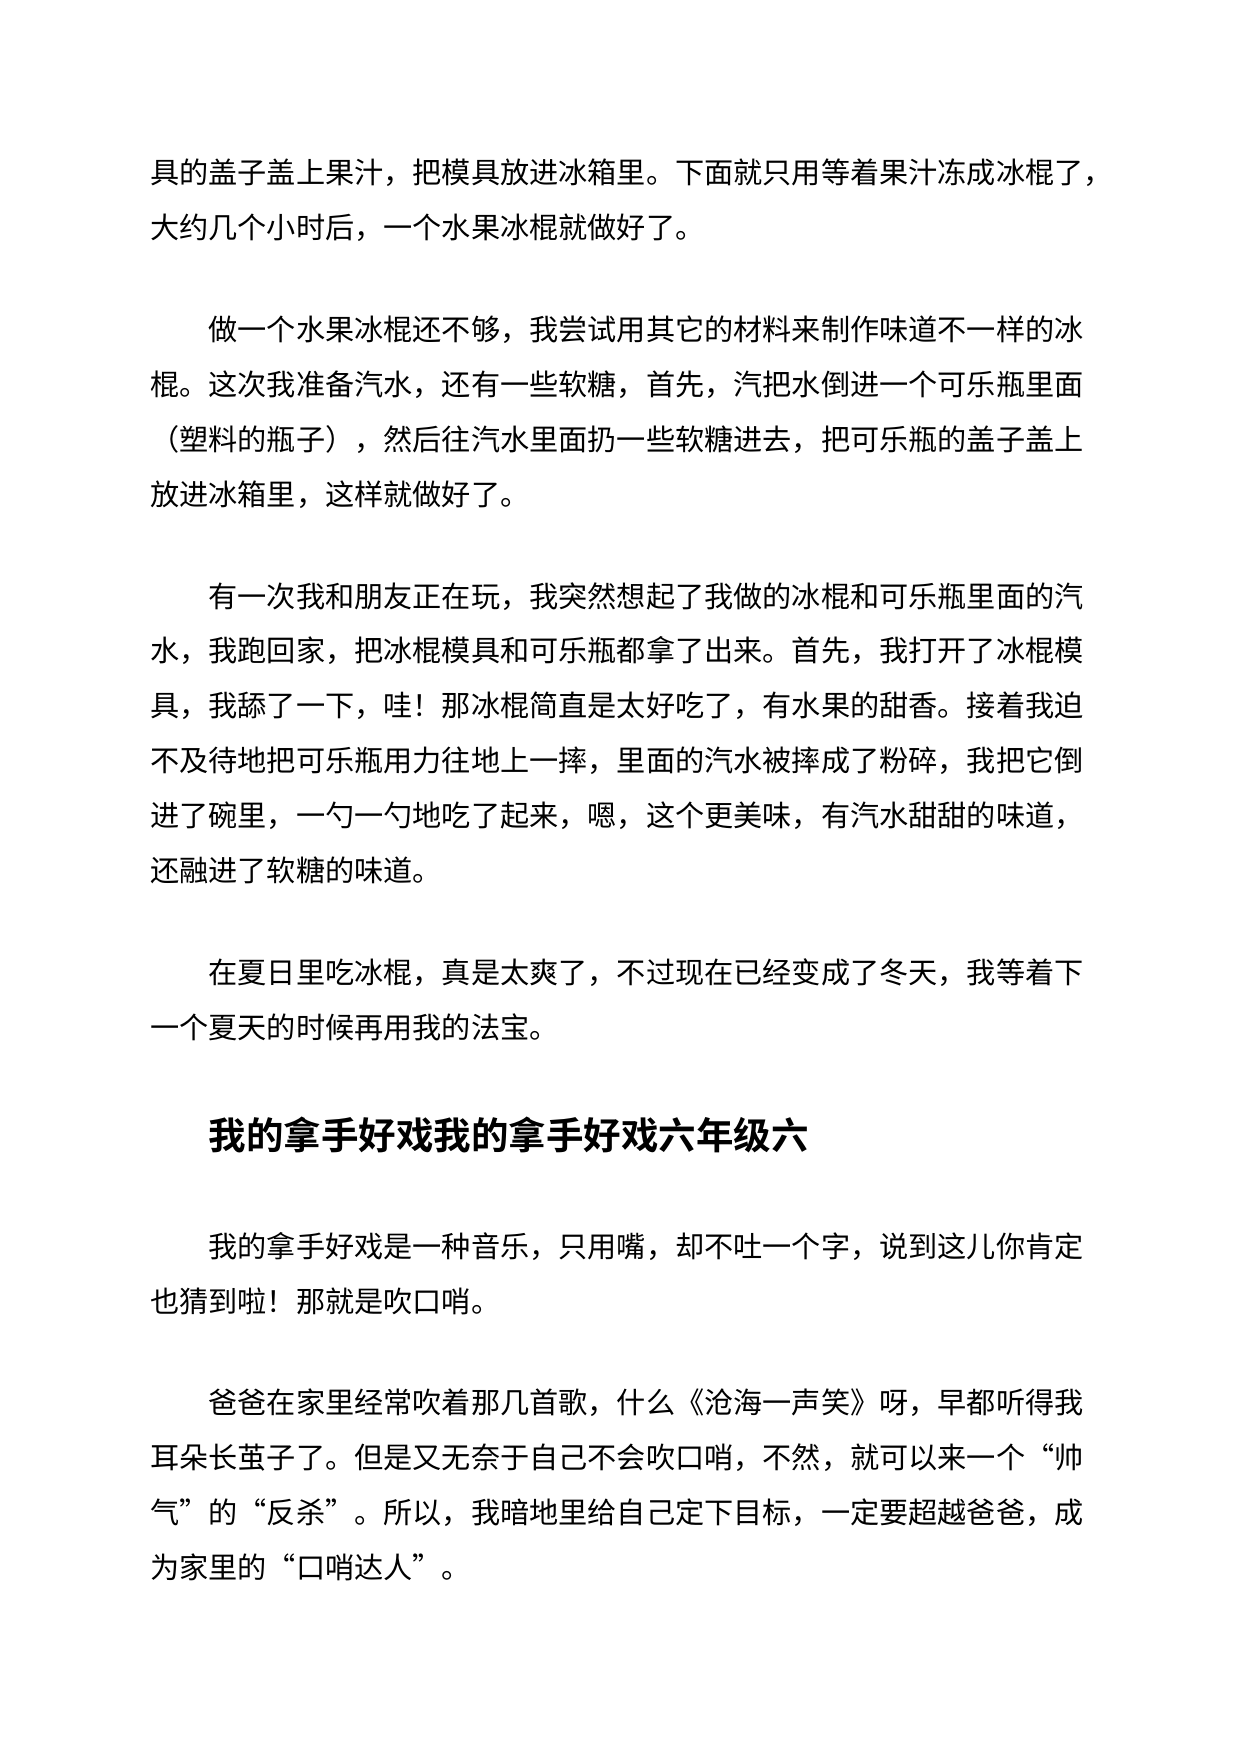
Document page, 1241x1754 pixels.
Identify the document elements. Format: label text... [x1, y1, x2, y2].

text 我的拿手好戏我的拿手好戏六年级六 [150, 1106, 1090, 1160]
text 有一次我和朋友正在玩，我突然想起了我做的冰棍和可乐瓶里面的汽水，我跑回家，把冰棍模具和可乐瓶都拿了出来。首先，我打开了冰棍模具，我舔了一下，哇！那冰棍简直是太好吃了，有水果的甜香。接着我迫不及待地把可乐瓶用力往地上一摔，里面的汽水被摔成了粉碎，我把它倒进了碗里，一勺一勺地吃了起来，嗯，这个更美味，有汽水甜甜的味道，还融进了软糖的味道。 [150, 573, 1090, 890]
text 我的拿手好戏是一种音乐，只用嘴，却不吐一个字，说到这儿你肯定也猜到啦！那就是吹口哨。 [150, 1223, 1090, 1321]
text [150, 150, 1090, 247]
text 在夏日里吃冰棍，真是太爽了，不过现在已经变成了冬天，我等着下一个夏天的时候再用我的法宝。 [150, 949, 1090, 1047]
text 爸爸在家里经常吹着那几首歌，什么《沧海一声笑》呀，早都听得我耳朵长茧子了。但是又无奈于自己不会吹口哨，不然，就可以来一个“帅气”的“反杀”。所以，我暗地里给自己定下目标，一定要超越爸爸，成为家里的“口哨达人”。 [150, 1380, 1090, 1587]
text 做一个水果冰棍还不够，我尝试用其它的材料来制作味道不一样的冰棍。这次我准备汽水，还有一些软糖，首先，汽把水倒进一个可乐瓶里面（塑料的瓶子），然后往汽水里面扔一些软糖进去，把可乐瓶的盖子盖上放进冰箱里，这样就做好了。 [150, 307, 1090, 514]
